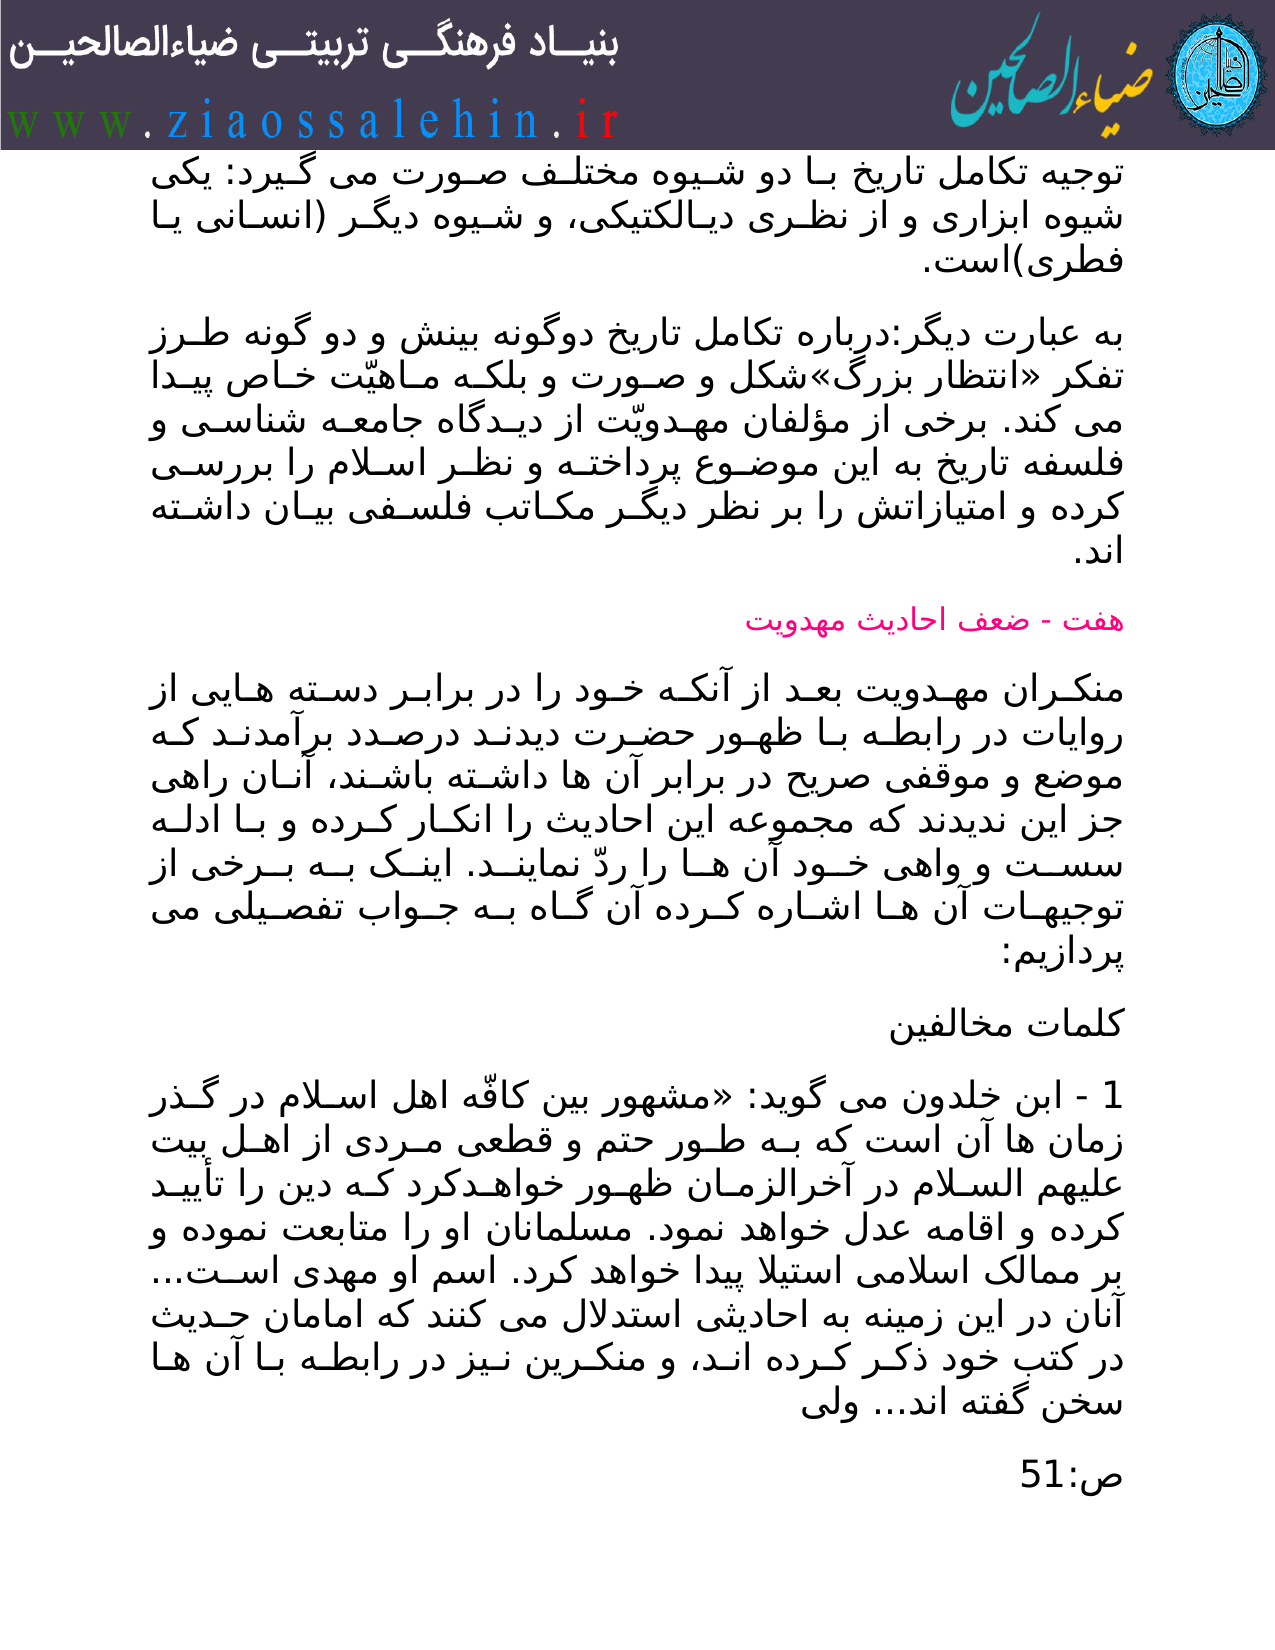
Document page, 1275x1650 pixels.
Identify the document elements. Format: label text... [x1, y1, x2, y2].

text 1 - ابن خلدون می گوید: «مشهور بین کافّه اهل اسلام در گذر زمان ها آن است که به طور حتم و قطعی مردی از اهل بیت علیهم السلام در آخرالزمان ظهور خواهدکرد که دین را تأیید کرده و اقامه عدل خواهد نمود. مسلمانان او را متابعت نموده و بر ممالک اسلامی استیلا پیدا خواهد کرد. اسم او مهدی است... آنان در این زمینه به احادیثی استدلال می کنند که امامان حدیث در کتب خود ذکر کرده اند، و منکرین نیز در رابطه با آن ها سخن گفته اند... ولی [150, 1074, 1125, 1423]
text ص:51 [150, 1452, 1125, 1496]
text توجیه تکامل تاریخ با دو شیوه مختلف صورت می گیرد: یکی شیوه ابزاری و از نظری دیالکتیکی، و شیوه دیگر (انسانی یا فطری)است. [150, 150, 1125, 281]
text کلمات مخالفین [150, 1001, 1125, 1045]
subtitle هفت - ضعف احادیث مهدویت [150, 601, 1125, 637]
text به عبارت دیگر:درباره تکامل تاریخ دوگونه بینش و دو گونه طرز تفکر «انتظار بزرگ»شکل و صورت و بلکه ماهیّت خاص پیدا می کند. برخی از مؤلفان مهدویّت از دیدگاه جامعه شناسی و فلسفه تاریخ به این موضوع پرداخته و نظر اسلام را بررسی کرده و امتیازاتش را بر نظر دیگر مکاتب فلسفی بیان داشته اند. [150, 310, 1125, 572]
text منکران مهدویت بعد از آنکه خود را در برابر دسته هایی از روایات در رابطه با ظهور حضرت دیدند درصدد برآمدند که موضع و موقفی صریح در برابر آن ها داشته باشند، آنان راهی جز این ندیدند که مجموعه این احادیث را انکار کرده و با ادله سست و واهی خود آن ها را ردّ نمایند. اینک به برخی از توجیهات آن ها اشاره کرده آن گاه به جواب تفصیلی می پردازیم: [150, 667, 1125, 972]
picture [0, 0, 1275, 150]
